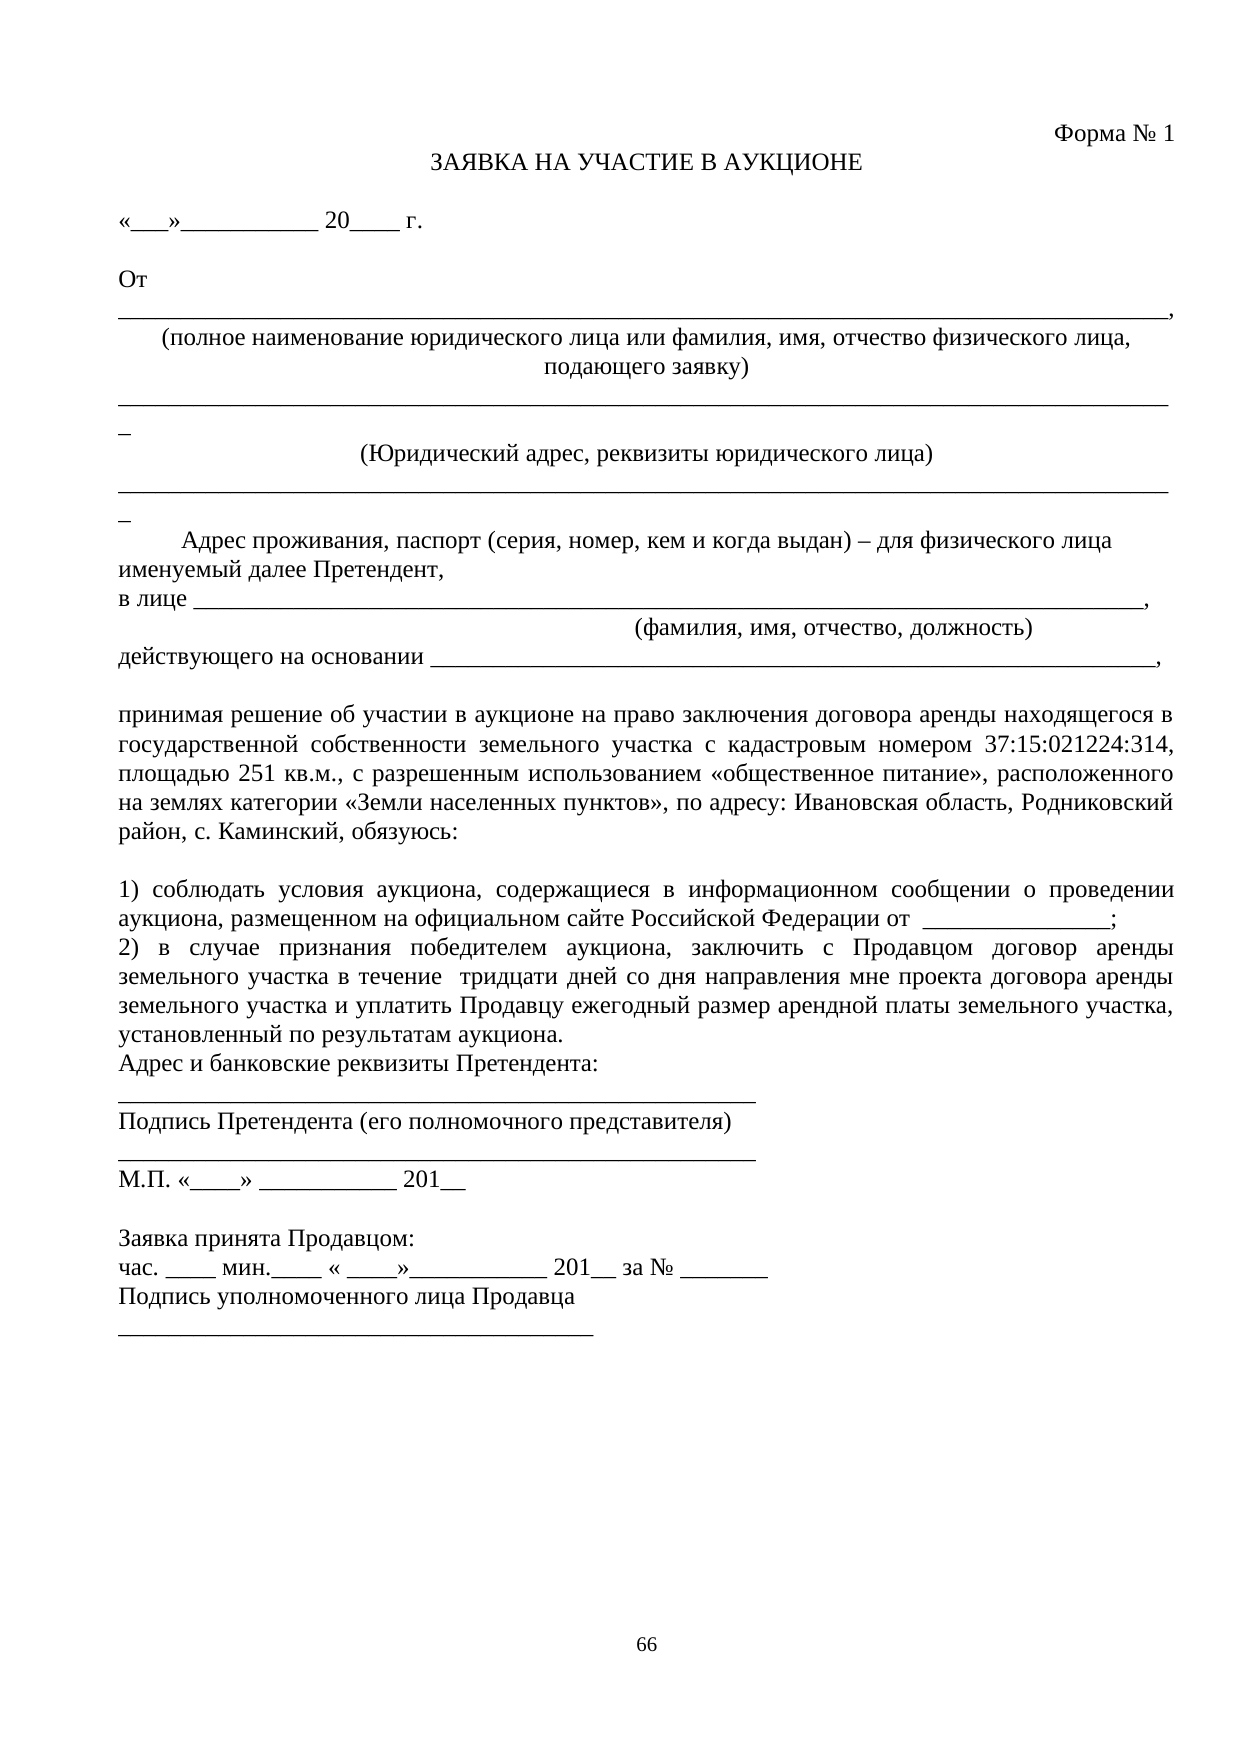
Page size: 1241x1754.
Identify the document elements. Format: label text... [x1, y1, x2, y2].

text Адрес и банковские реквизиты Претендента: [118, 1048, 1175, 1077]
text ___________________________________________________ [118, 1135, 1175, 1164]
text Подпись Претендента (его полномочного представителя) [118, 1106, 1175, 1135]
text _____________________________________________________________________________________ [118, 467, 1175, 525]
text _____________________________________________________________________________________ [118, 380, 1175, 438]
text именуемый далее Претендент, [118, 554, 1175, 583]
text принимая решение об участии в аукционе на право заключения договора аренды находящегося в государственной собственности земельного участка с кадастровым номером 37:15:021224:314, площадью 251 кв.м., с разрешенным использованием «общественное питание», расположенного на землях категории «Земли населенных пунктов», по адресу: Ивановская область, Родниковский район, с. Каминский, обязуюсь: [118, 699, 1175, 845]
text (Юридический адрес, реквизиты юридического лица) [118, 438, 1175, 467]
text в лице ____________________________________________________________________________, [118, 583, 1175, 612]
text ЗАЯВКА НА УЧАСТИЕ В АУКЦИОНЕ [118, 147, 1175, 176]
text ______________________________________ [118, 1310, 1175, 1339]
text Форма № 1 [118, 118, 1175, 147]
text час. ____ мин.____ « ____»___________ 201__ за № _______ [118, 1252, 1175, 1281]
text Заявка принята Продавцом: [118, 1222, 1175, 1252]
text действующего на основании __________________________________________________________, [118, 641, 1175, 670]
text 1) соблюдать условия аукциона, содержащиеся в информационном сообщении о проведении аукциона, размещенном на официальном сайте Российской Федерации от _______________; [118, 874, 1175, 932]
text (полное наименование юридического лица или фамилия, имя, отчество физического лица, подающего заявку) [118, 322, 1175, 380]
text От ____________________________________________________________________________________, [118, 263, 1175, 322]
text Адрес проживания, паспорт (серия, номер, кем и когда выдан) – для физического лица [118, 525, 1175, 554]
text Подпись уполномоченного лица Продавца [118, 1281, 1175, 1310]
text 2) в случае признания победителем аукциона, заключить с Продавцом договор аренды земельного участка в течение тридцати дней со дня направления мне проекта договора аренды земельного участка и уплатить Продавцу ежегодный размер арендной платы земельного участка, установленный по результатам аукциона. [118, 932, 1175, 1048]
text ___________________________________________________ [118, 1077, 1175, 1106]
text М.П. «____» ___________ 201__ [118, 1164, 1175, 1193]
text «___»___________ 20____ г. [118, 205, 1175, 234]
text (фамилия, имя, отчество, должность) [561, 612, 1175, 641]
